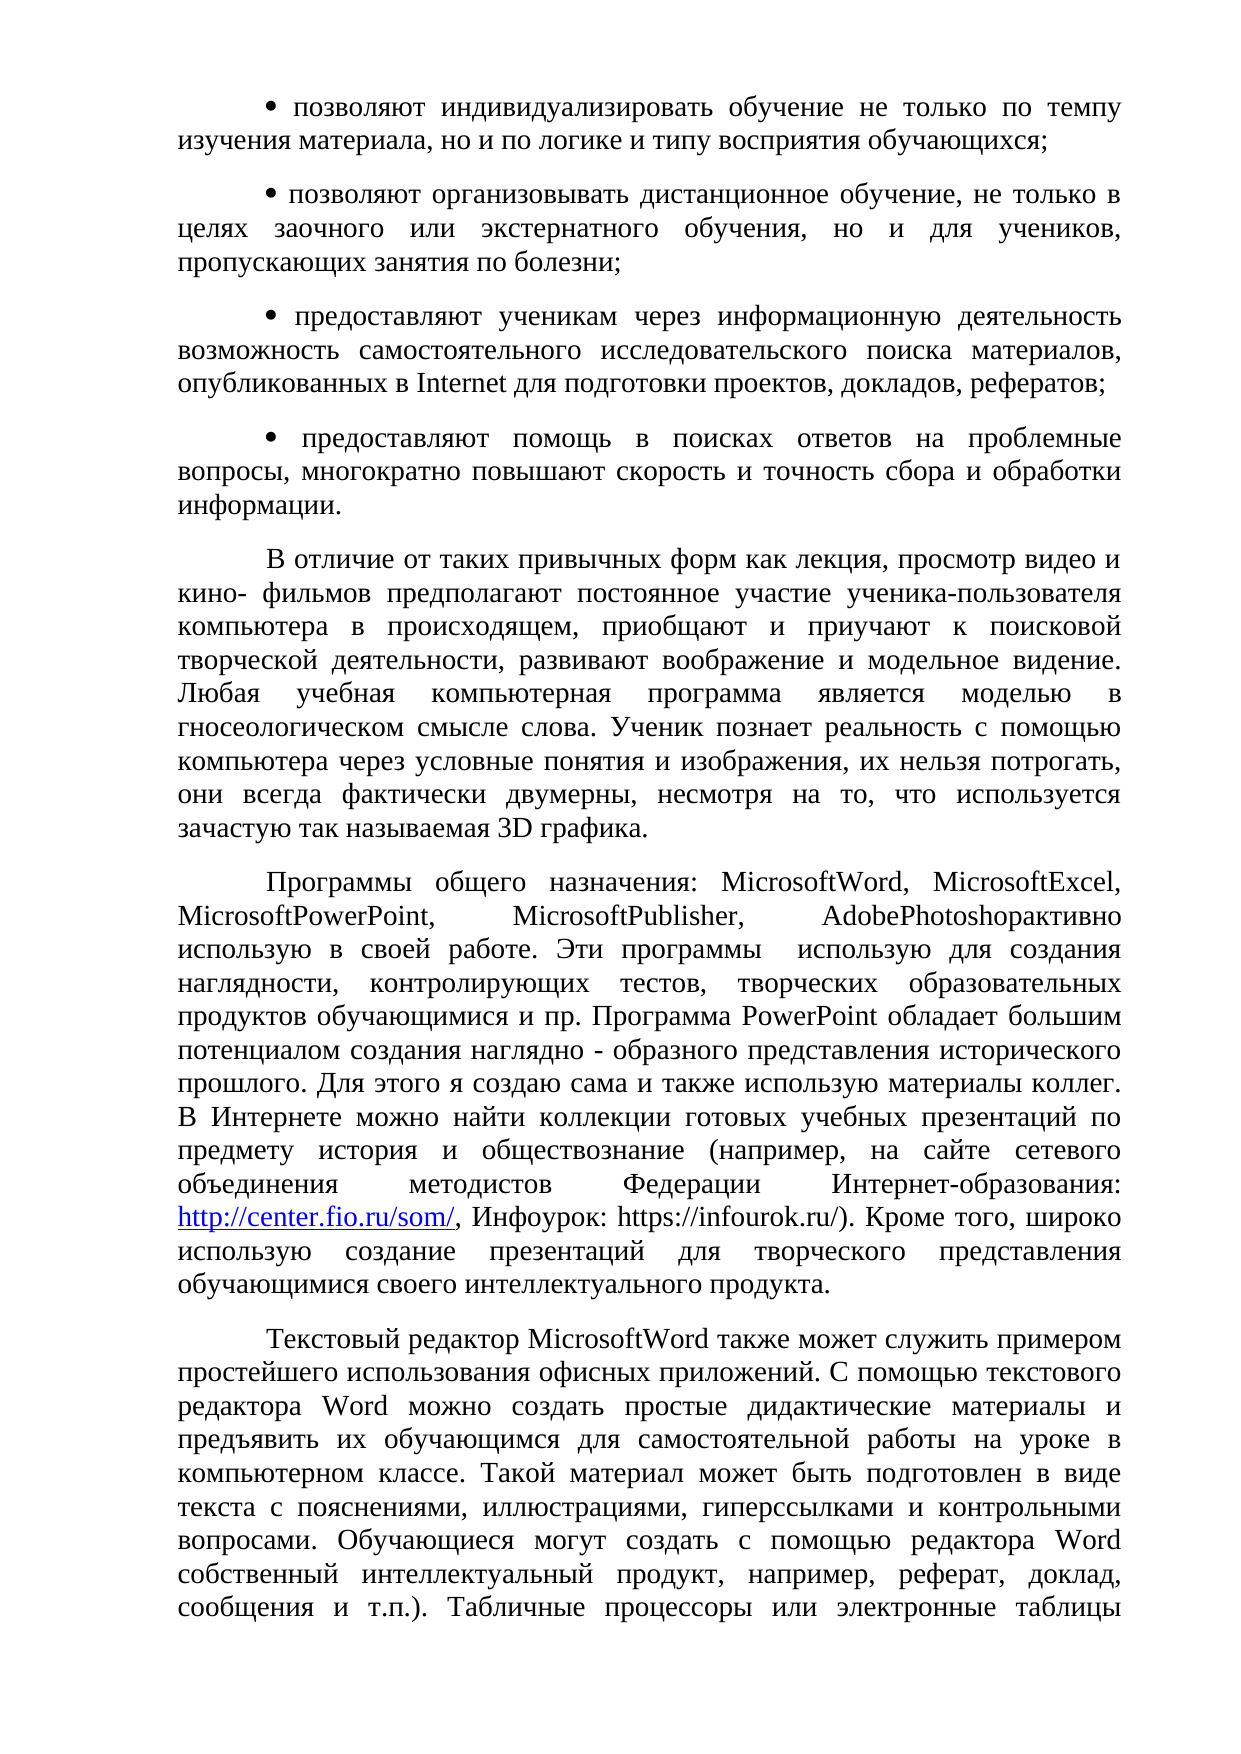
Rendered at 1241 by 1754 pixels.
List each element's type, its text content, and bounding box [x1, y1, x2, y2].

text позволяют организовывать дистанционное обучение, не только в целях заочного или экстернатного обучения, но и для учеников, пропускающих занятия по болезни; [177, 177, 1122, 277]
text позволяют индивидуализировать обучение не только по темпу изучения материала, но и по логике и типу восприятия обучающихся; [177, 89, 1122, 156]
text предоставляют помощь в поисках ответов на проблемные вопросы, многократно повышают скорость и точность сбора и обработки информации. [177, 420, 1122, 521]
text предоставляют ученикам через информационную деятельность возможность самостоятельного исследовательского поиска материалов, опубликованных в Internet для подготовки проектов, докладов, рефератов; [177, 298, 1122, 399]
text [177, 1321, 1122, 1623]
text Программы общего назначения: MicrosoftWord, MicrosoftExcel, MicrosoftPowerPoint, MicrosoftPublisher, AdobePhotoshopактивно использую в своей работе. Эти программы использую для создания наглядности, контролирующих тестов, творческих образовательных продуктов обучающимися и пр. Программа PowerPoint обладает большим потенциалом создания наглядно - образного представления исторического прошлого. Для этого я создаю сама и также использую материалы коллег. В Интернете можно найти коллекции готовых учебных презентаций по предмету история и обществознание (например, на сайте сетевого объединения методистов Федерации Интернет-образования: http://center.fio.ru/som/, Инфоурок: https://infourok.ru/). Кроме того, широко использую создание презентаций для творческого представления обучающимися своего интеллектуального продукта. [177, 864, 1122, 1300]
text В отличие от таких привычных форм как лекция, просмотр видео и кино- фильмов предполагают постоянное участие ученика-пользователя компьютера в происходящем, приобщают и приучают к поисковой творческой деятельности, развивают воображение и модельное видение. Любая учебная компьютерная программа является моделью в гносеологическом смысле слова. Ученик познает реальность с помощью компьютера через условные понятия и изображения, их нельзя потрогать, они всегда фактически двумерны, несмотря на то, что используется зачастую так называемая 3D графика. [177, 541, 1122, 843]
